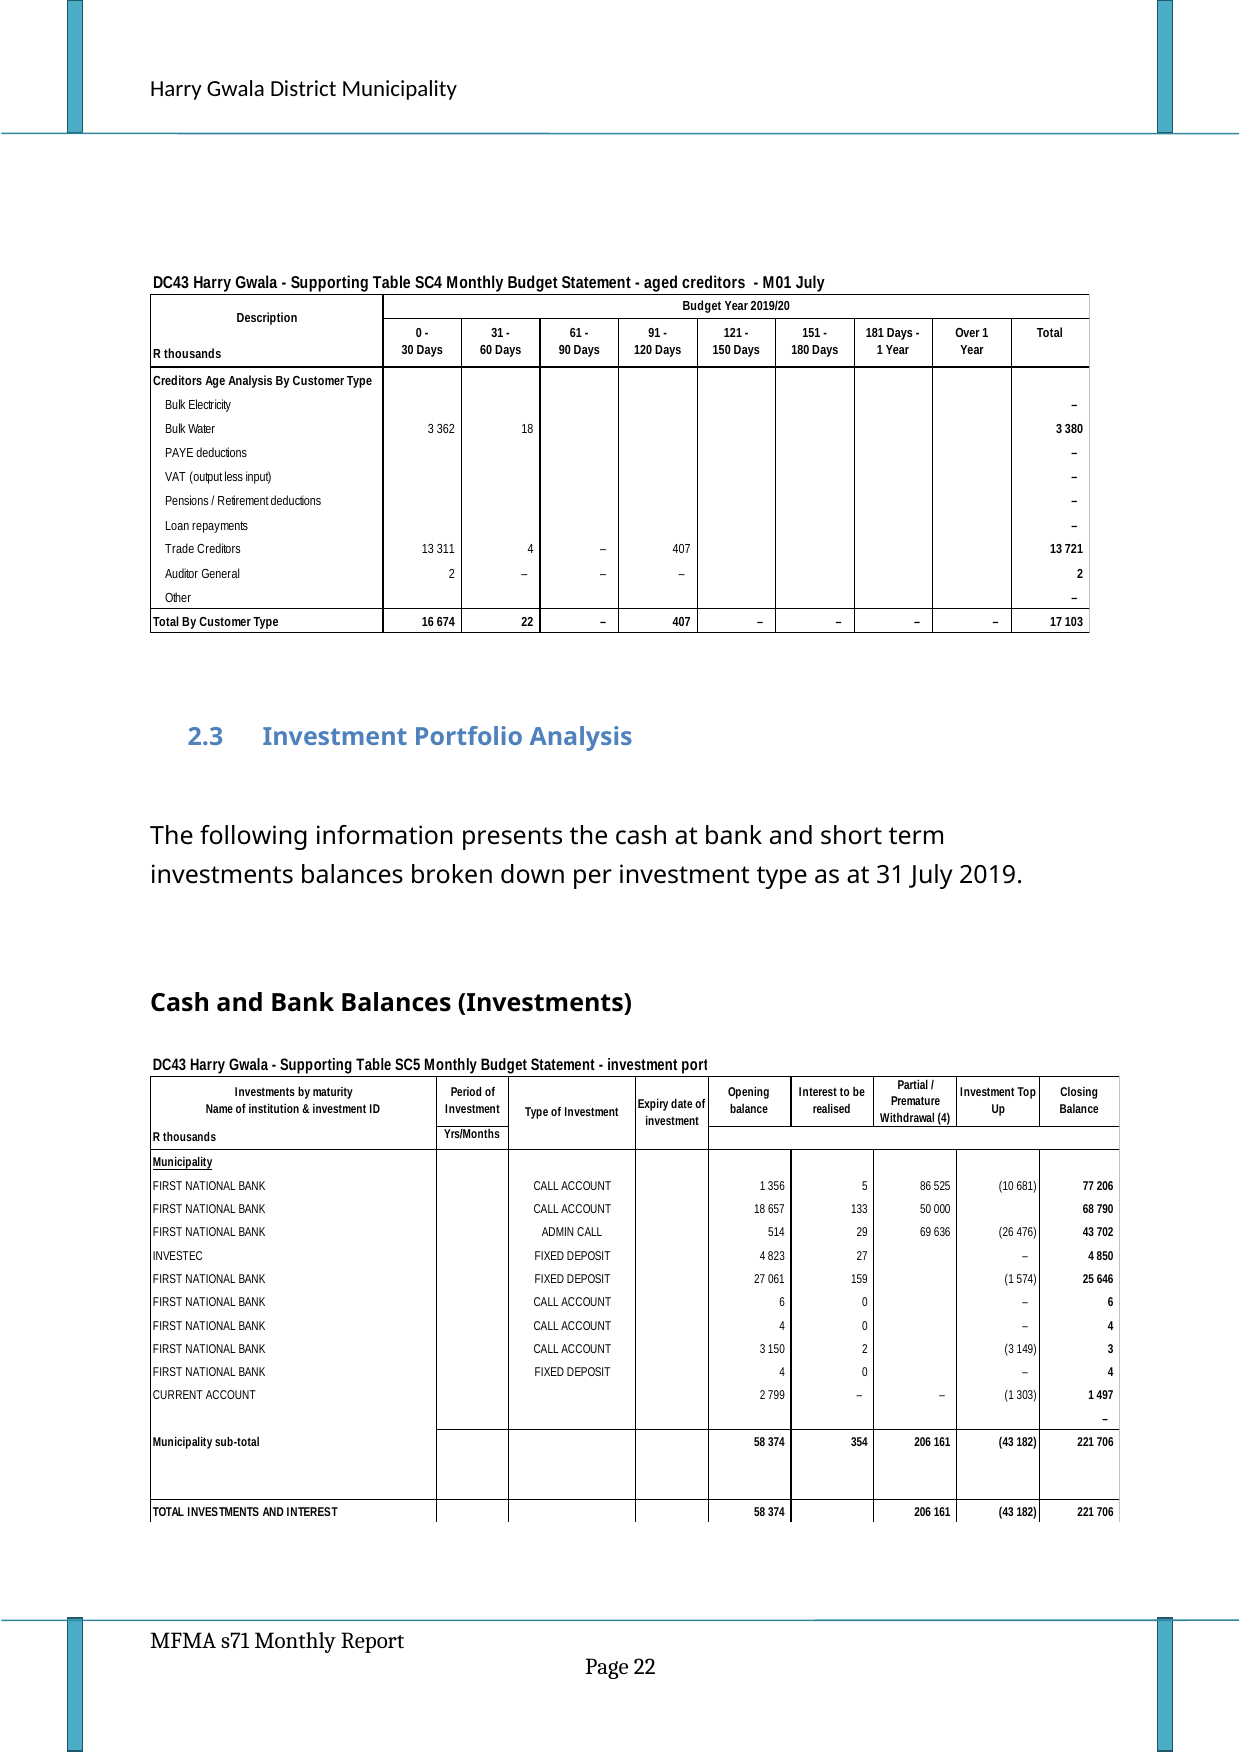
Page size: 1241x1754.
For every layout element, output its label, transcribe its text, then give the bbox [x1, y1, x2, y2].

text The following information presents the cash at bank and short term investments balances broken down per investment type as at 31 July 2019. [150, 817, 1090, 891]
subtitle Investment Portfolio Analysis [187, 718, 1090, 752]
text Cash and Bank Balances (Investments) [150, 985, 1090, 1019]
